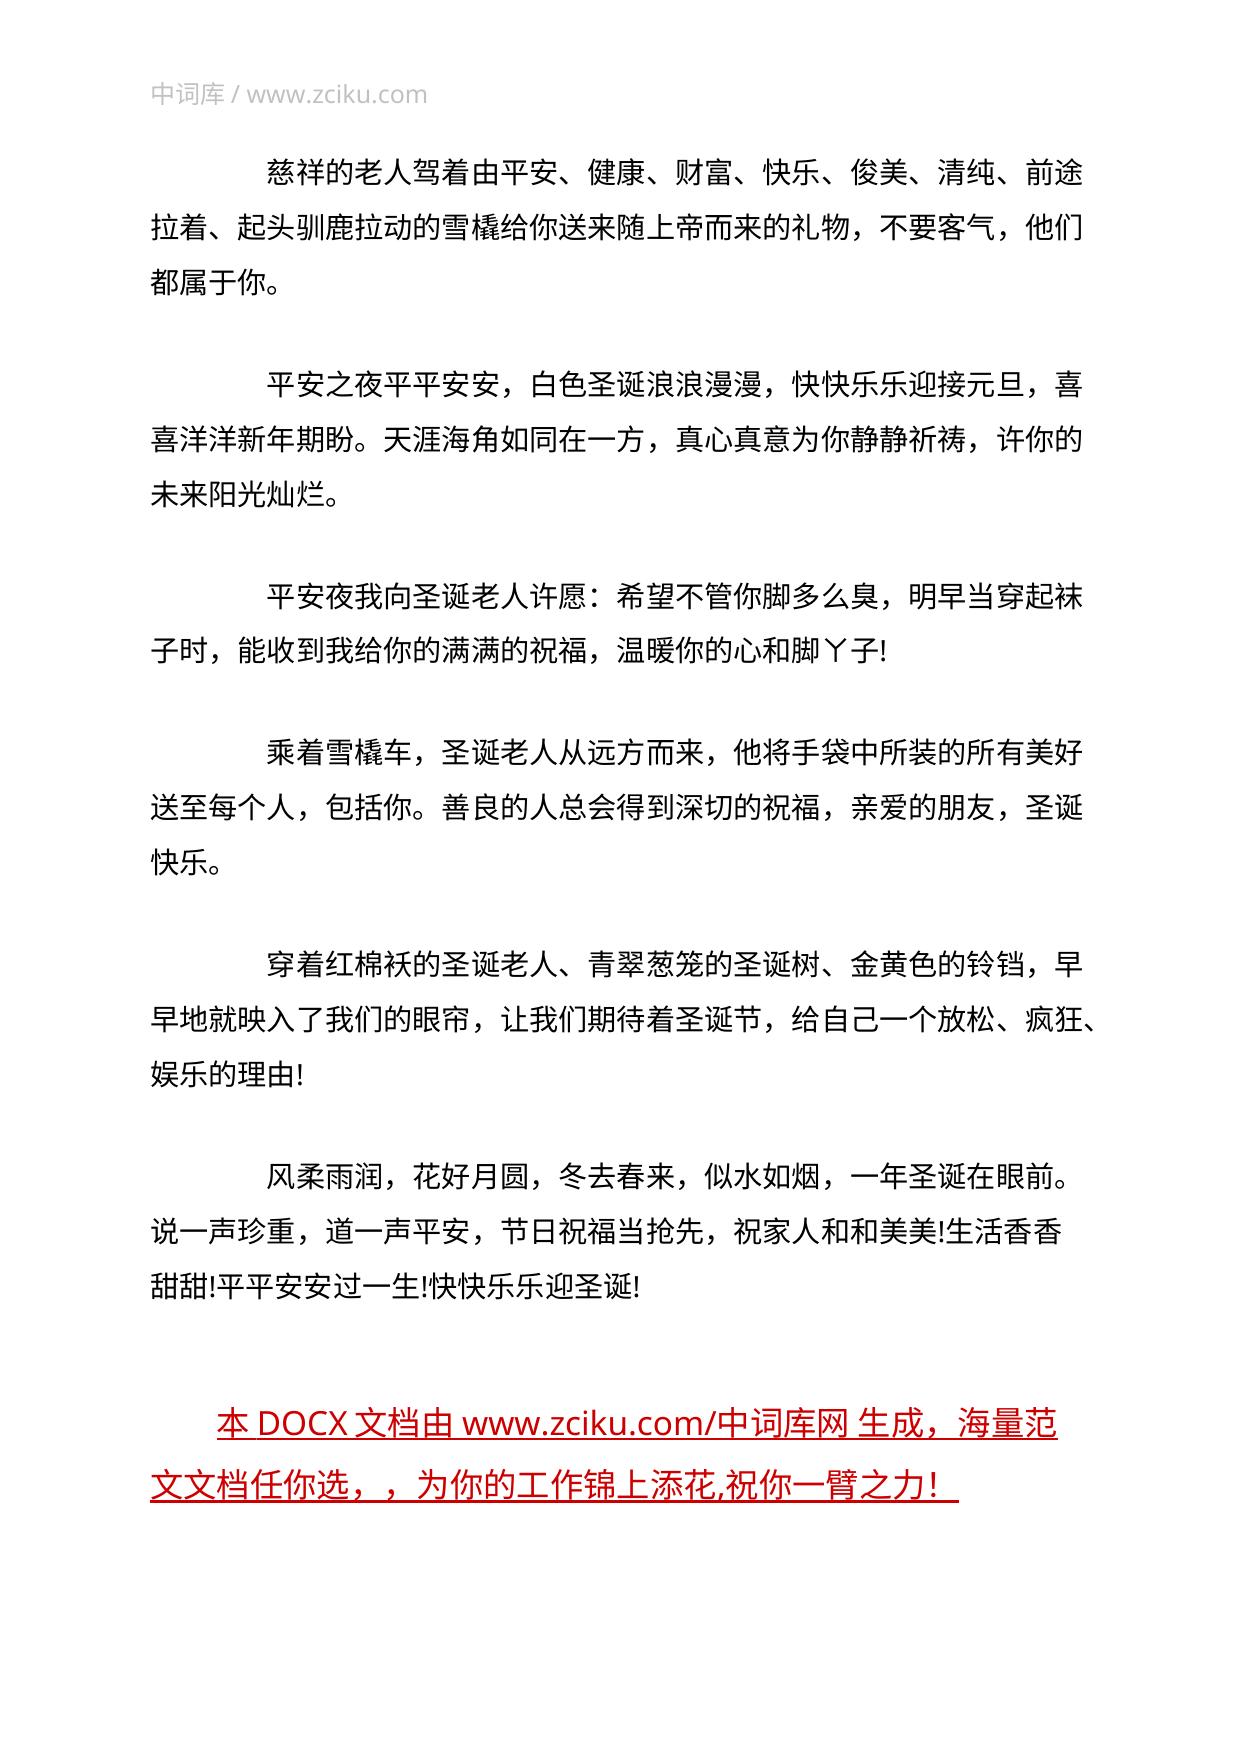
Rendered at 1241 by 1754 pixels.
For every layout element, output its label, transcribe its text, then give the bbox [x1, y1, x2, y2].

text 平安之夜平平安安，白色圣诞浪浪漫漫，快快乐乐迎接元旦，喜喜洋洋新年期盼。天涯海角如同在一方，真心真意为你静静祈祷，许你的未来阳光灿烂。 [150, 362, 1090, 514]
text 本DOCX文档由 www.zciku.com/中词库网 生成，海量范文文档任你选，，为你的工作锦上添花,祝你一臂之力！ [150, 1396, 1090, 1508]
text 慈祥的老人驾着由平安、健康、财富、快乐、俊美、清纯、前途拉着、起头驯鹿拉动的雪橇给你送来随上帝而来的礼物，不要客气，他们都属于你。 [150, 150, 1090, 302]
text 乘着雪橇车，圣诞老人从远方而来，他将手袋中所装的所有美好送至每个人，包括你。善良的人总会得到深切的祝福，亲爱的朋友，圣诞快乐。 [150, 730, 1090, 882]
text 风柔雨润，花好月圆，冬去春来，似水如烟，一年圣诞在眼前。说一声珍重，道一声平安，节日祝福当抢先，祝家人和和美美!生活香香甜甜!平平安安过一生!快快乐乐迎圣诞! [150, 1153, 1090, 1306]
text 平安夜我向圣诞老人许愿：希望不管你脚多么臭，明早当穿起袜子时，能收到我给你的满满的祝福，温暖你的心和脚ㄚ子! [150, 573, 1090, 670]
text 穿着红棉袄的圣诞老人、青翠葱笼的圣诞树、金黄色的铃铛，早早地就映入了我们的眼帘，让我们期待着圣诞节，给自己一个放松、疯狂、娱乐的理由! [150, 942, 1090, 1094]
